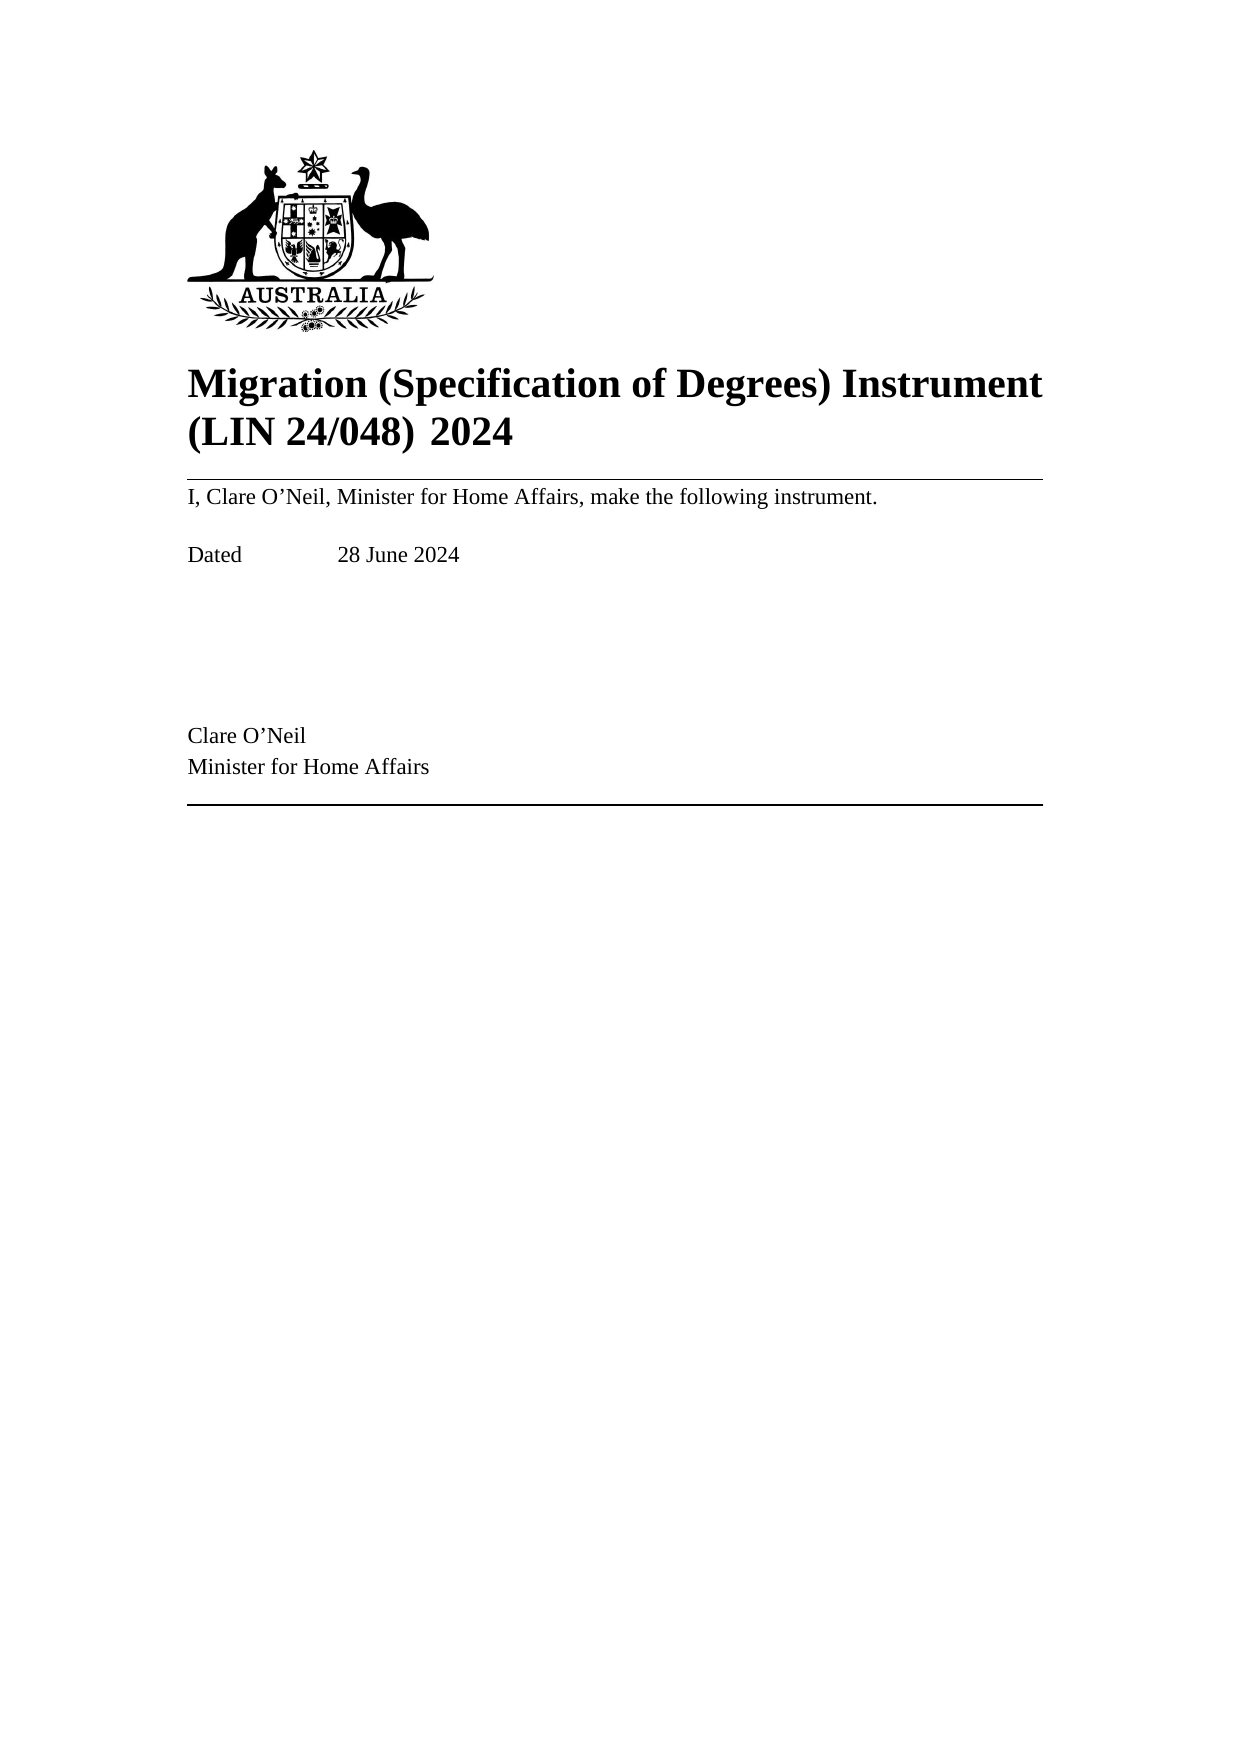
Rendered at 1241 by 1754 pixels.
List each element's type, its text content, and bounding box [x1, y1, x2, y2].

text Minister for Home Affairs [187, 748, 1043, 804]
text Clare O’Neil [187, 717, 1012, 748]
text I, Clare O’Neil, Minister for Home Affairs, make the following instrument. [187, 480, 1043, 509]
text Migration (Specification of Degrees) Instrument (LIN 24/048) 2024 [187, 358, 1053, 454]
text Dated 28 June 2024 [187, 541, 1012, 567]
picture [187, 150, 434, 332]
